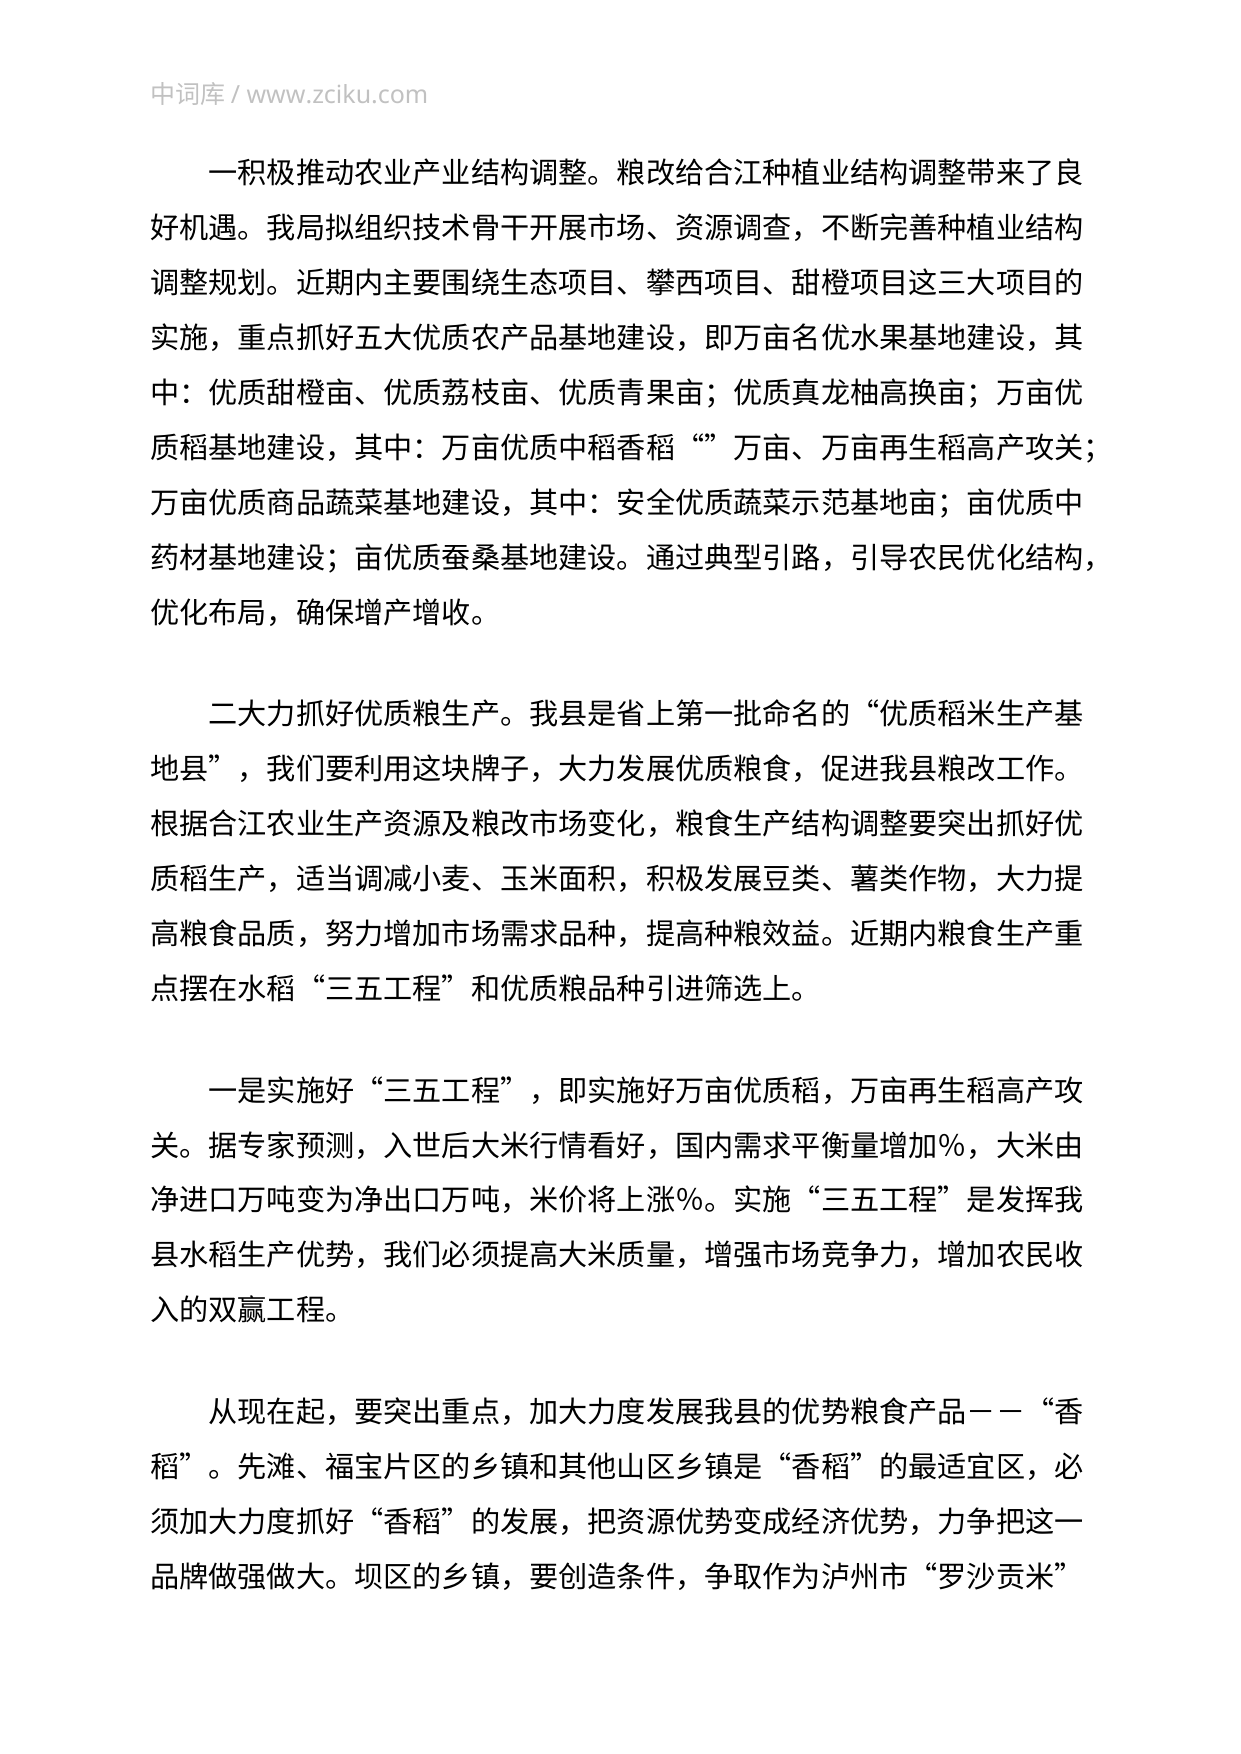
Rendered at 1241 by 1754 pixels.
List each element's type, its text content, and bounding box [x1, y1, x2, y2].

text 一积极推动农业产业结构调整。粮改给合江种植业结构调整带来了良好机遇。我局拟组织技术骨干开展市场、资源调查，不断完善种植业结构调整规划。近期内主要围绕生态项目、攀西项目、甜橙项目这三大项目的实施，重点抓好五大优质农产品基地建设，即万亩名优水果基地建设，其中：优质甜橙亩、优质荔枝亩、优质青果亩；优质真龙柚高换亩；万亩优质稻基地建设，其中：万亩优质中稻香稻“”万亩、万亩再生稻高产攻关；万亩优质商品蔬菜基地建设，其中：安全优质蔬菜示范基地亩；亩优质中药材基地建设；亩优质蚕桑基地建设。通过典型引路，引导农民优化结构，优化布局，确保增产增收。 [150, 150, 1090, 631]
text 一是实施好“三五工程”，即实施好万亩优质稻，万亩再生稻高产攻关。据专家预测，入世后大米行情看好，国内需求平衡量增加％，大米由净进口万吨变为净出口万吨，米价将上涨％。实施“三五工程”是发挥我县水稻生产优势，我们必须提高大米质量，增强市场竞争力，增加农民收入的双赢工程。 [150, 1067, 1090, 1329]
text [150, 1388, 1090, 1596]
text 二大力抓好优质粮生产。我县是省上第一批命名的“优质稻米生产基地县”，我们要利用这块牌子，大力发展优质粮食，促进我县粮改工作。根据合江农业生产资源及粮改市场变化，粮食生产结构调整要突出抓好优质稻生产，适当调减小麦、玉米面积，积极发展豆类、薯类作物，大力提高粮食品质，努力增加市场需求品种，提高种粮效益。近期内粮食生产重点摆在水稻“三五工程”和优质粮品种引进筛选上。 [150, 691, 1090, 1008]
